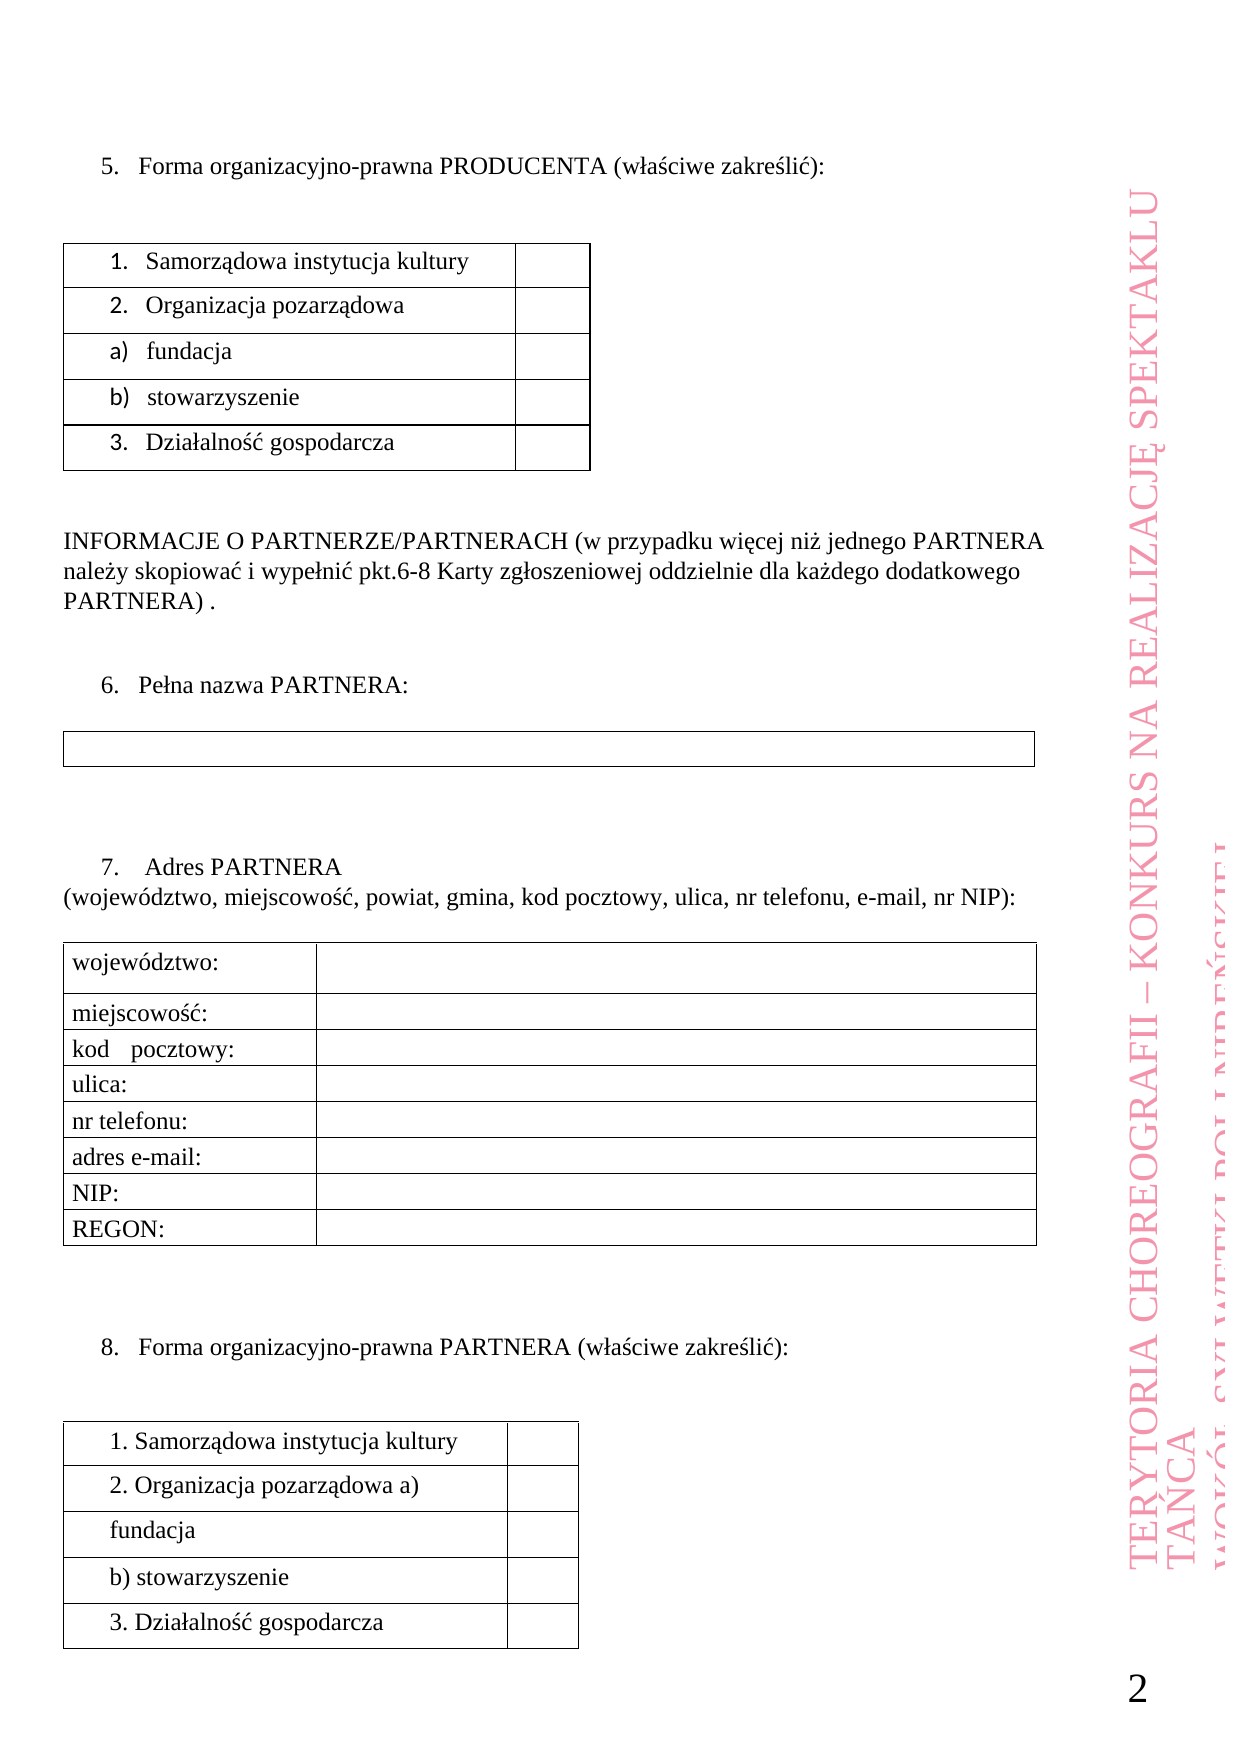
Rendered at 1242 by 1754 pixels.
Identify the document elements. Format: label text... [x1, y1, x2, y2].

text (województwo, miejscowość, powiat, gmina, kod pocztowy, ulica, nr telefonu, e-mail, nr NIP): [63, 882, 1160, 911]
text 7. Adres PARTNERA [101, 854, 1160, 881]
text b) stowarzyszenie [109, 381, 1160, 411]
text nr telefonu: adres e-mail: NIP: [72, 1106, 221, 1206]
text miejscowość: kod pocztowy: ulica: [72, 998, 235, 1098]
text REGON: [72, 1214, 1160, 1242]
text 5. Forma organizacyjno-prawna PRODUCENTA (właściwe zakreślić): [101, 151, 1160, 180]
text 8. Forma organizacyjno-prawna PARTNERA (właściwe zakreślić): [101, 1332, 1160, 1361]
text 2. Organizacja pozarządowa [109, 289, 1160, 319]
text 2 [52, 1663, 1148, 1711]
text 1. Samorządowa instytucja kultury [109, 245, 1160, 276]
text INFORMACJE O PARTNERZE/PARTNERACH (w przypadku więcej niż jednego PARTNERA należy skopiować i wypełnić pkt.6-8 Karty zgłoszeniowej oddzielnie dla każdego dodatkowego PARTNERA) . [63, 526, 1115, 615]
text 6. Pełna nazwa PARTNERA: [101, 670, 1160, 699]
text 1. Samorządowa instytucja kultury [109, 1428, 1160, 1455]
text województwo: [72, 949, 1160, 976]
text 3. Działalność gospodarcza [109, 1607, 1160, 1636]
text b) stowarzyszenie [109, 1562, 1160, 1590]
text a) fundacja [109, 335, 1160, 365]
text 2. Organizacja pozarządowa a) fundacja [109, 1470, 423, 1544]
text 3. Działalność gospodarcza [109, 427, 1160, 457]
